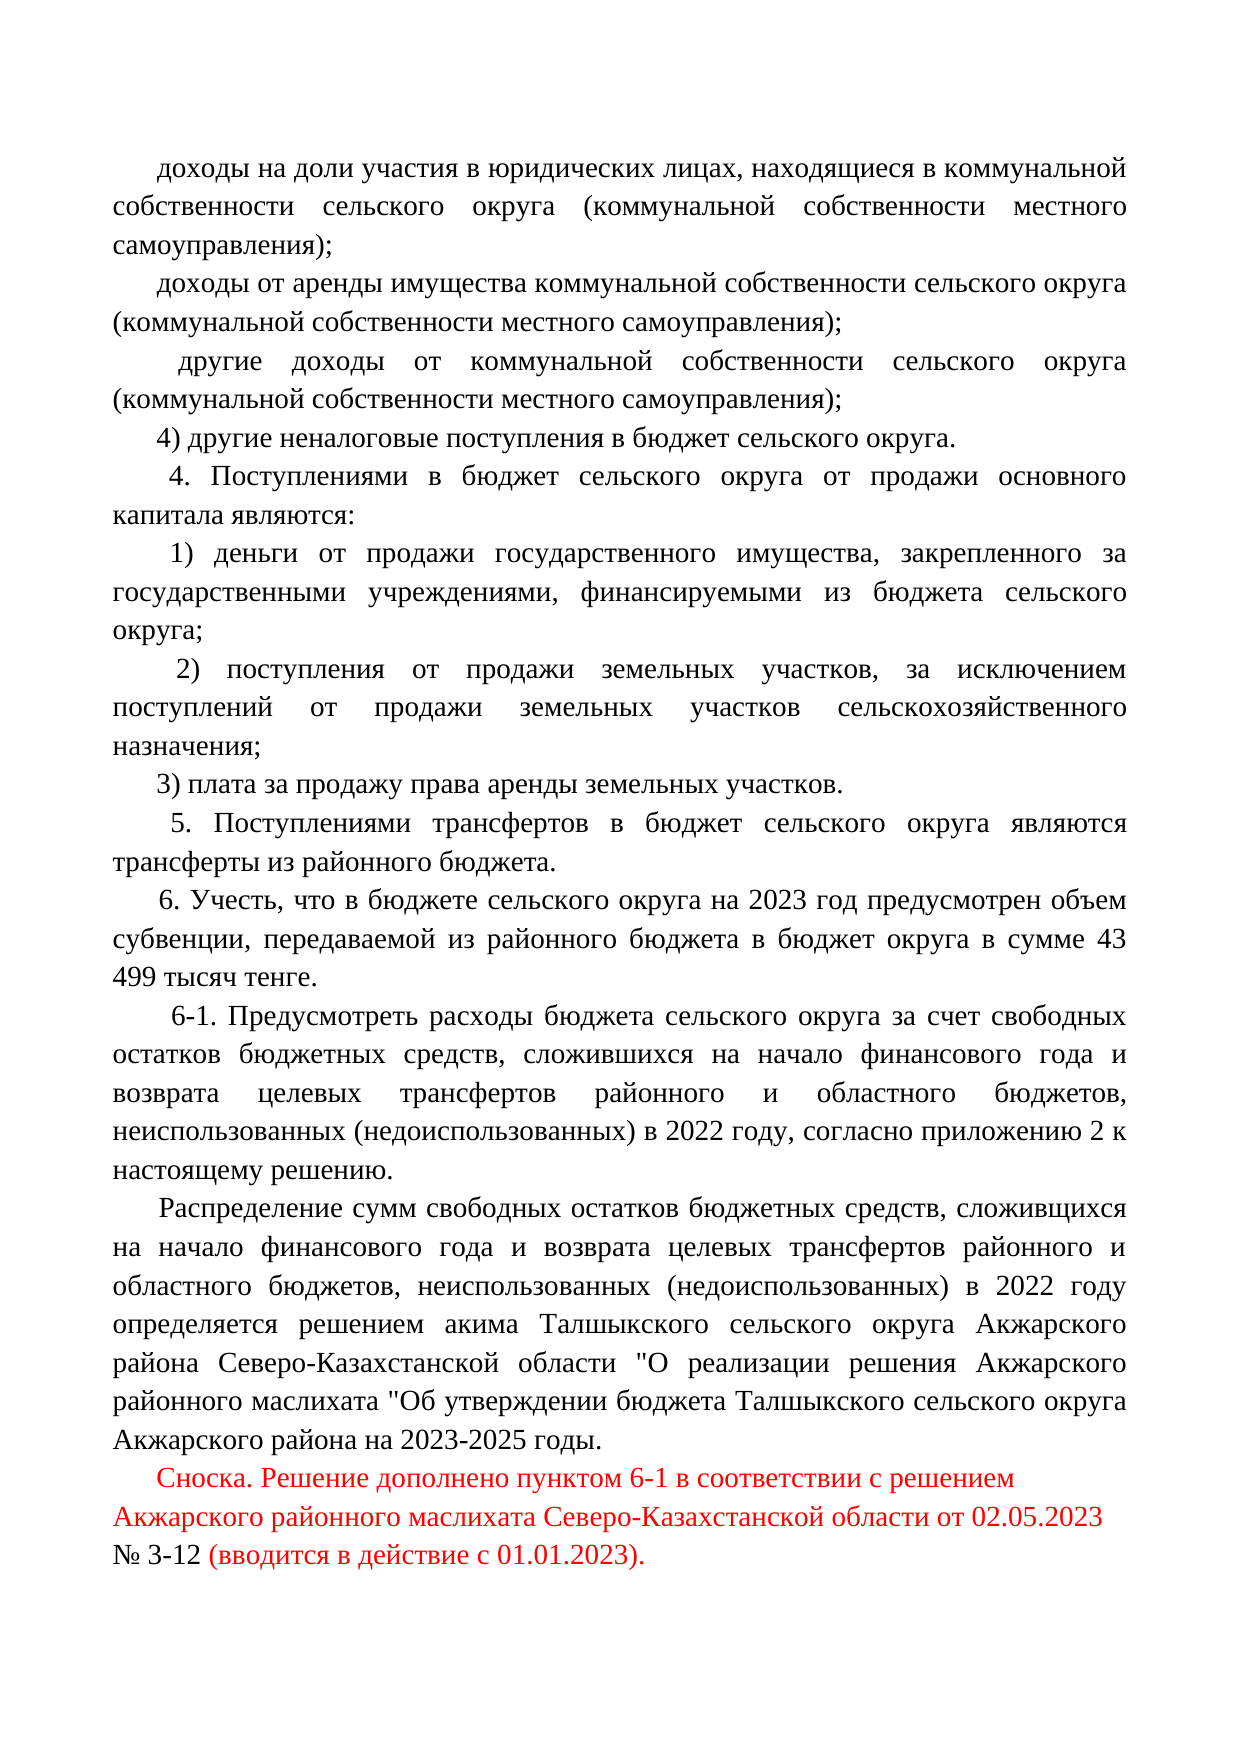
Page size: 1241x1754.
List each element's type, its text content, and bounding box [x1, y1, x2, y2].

text другие доходы от коммунальной собственности сельского округа (коммунальной собственности местного самоуправления); [112, 343, 1128, 415]
text 5. Поступлениями трансфертов в бюджет сельского округа являются трансферты из районного бюджета. [112, 805, 1128, 877]
text 1) деньги от продажи государственного имущества, закрепленного за государственными учреждениями, финансируемыми из бюджета сельского округа; [112, 535, 1128, 646]
text 3) плата за продажу права аренды земельных участков. [112, 767, 1128, 800]
text 6-1. Предусмотреть расходы бюджета сельского округа за счет свободных остатков бюджетных средств, сложившихся на начало финансового года и возврата целевых трансфертов районного и областного бюджетов, неиспользованных (недоиспользованных) в 2022 году, согласно приложению 2 к настоящему решению. [112, 998, 1128, 1186]
text доходы от аренды имущества коммунальной собственности сельского округа (коммунальной собственности местного самоуправления); [112, 266, 1128, 338]
text Сноска. Решение дополнено пунктом 6-1 в соответствии с решением Акжарского районного маслихата Северо-Казахстанской области от 02.05.2023 № 3-12 (вводится в действие с 01.01.2023). [112, 1460, 1128, 1601]
text Распределение сумм свободных остатков бюджетных средств, сложивщихся на начало финансового года и возврата целевых трансфертов районного и областного бюджетов, неиспользованных (недоиспользованных) в 2022 году определяется решением акима Талшыкского сельского округа Акжарского района Северо-Казахстанской области "О реализации решения Акжарского районного маслихата "Об утверждении бюджета Талшыкского сельского округа Акжарского района на 2023-2025 годы. [112, 1191, 1128, 1455]
text 2) поступления от продажи земельных участков, за исключением поступлений от продажи земельных участков сельскохозяйственного назначения; [112, 651, 1128, 762]
text 6. Учесть, что в бюджете сельского округа на 2023 год предусмотрен объем субвенции, передаваемой из районного бюджета в бюджет округа в сумме 43 499 тысяч тенге. [112, 882, 1128, 993]
text доходы на доли участия в юридических лицах, находящиеся в коммунальной собственности сельского округа (коммунальной собственности местного самоуправления); [112, 150, 1128, 261]
text 4) другие неналоговые поступления в бюджет сельского округа. [112, 420, 1128, 453]
text 4. Поступлениями в бюджет сельского округа от продажи основного капитала являются: [112, 458, 1128, 530]
